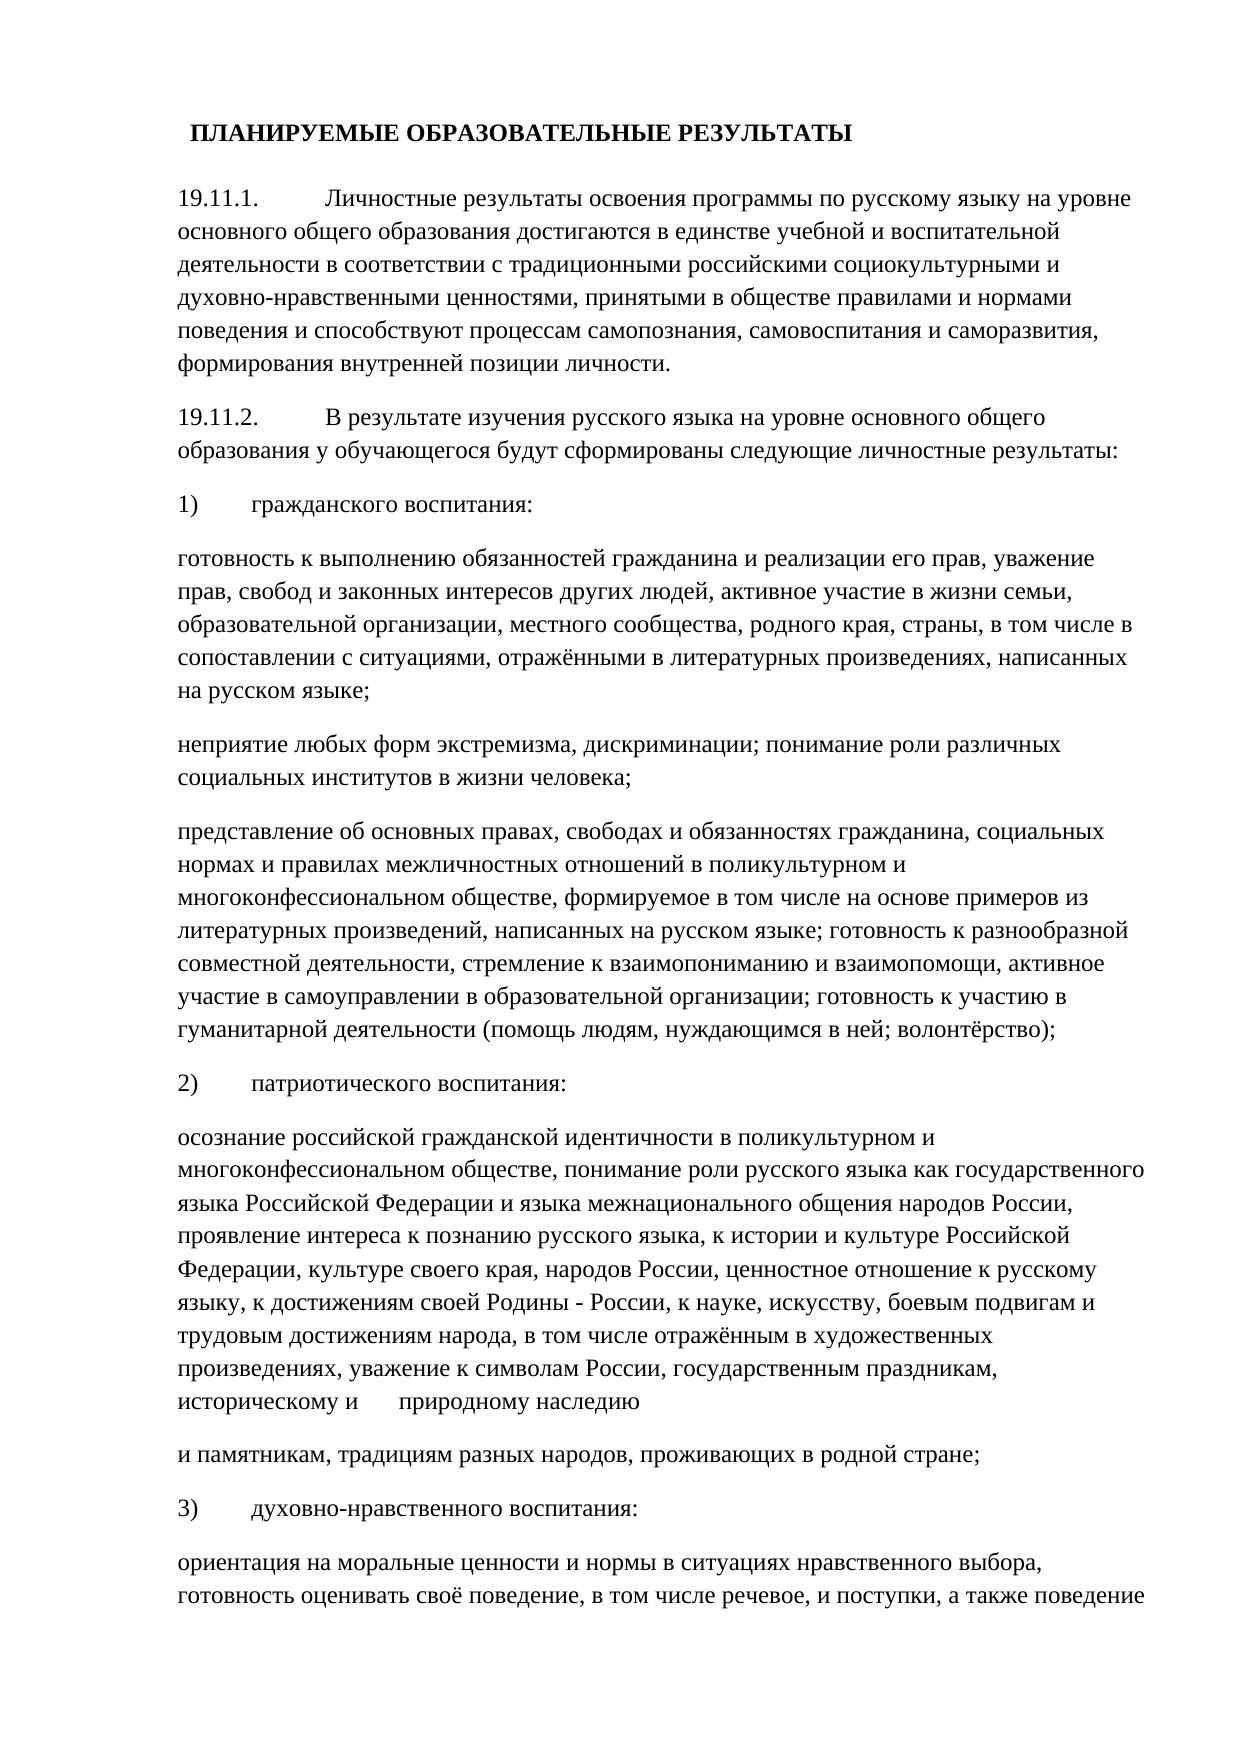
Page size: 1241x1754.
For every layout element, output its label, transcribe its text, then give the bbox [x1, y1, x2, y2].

text осознание российской гражданской идентичности в поликультурном и многоконфессиональном обществе, понимание роли русского языка как государственного языка Российской Федерации и языка межнационального общения народов России, проявление интереса к познанию русского языка, к истории и культуре Российской Федерации, культуре своего края, народов России, ценностное отношение к русскому языку, к достижениям своей Родины - России, к науке, искусству, боевым подвигам и трудовым достижениям народа, в том числе отражённым в художественных произведениях, уважение к символам России, государственным праздникам, историческому и природному наследию [177, 1122, 1152, 1414]
text 1) гражданского воспитания: [177, 489, 1152, 518]
text ПЛАНИРУЕМЫЕ ОБРАЗОВАТЕЛЬНЫЕ РЕЗУЛЬТАТЫ [190, 118, 1152, 147]
text представление об основных правах, свободах и обязанностях гражданина, социальных нормах и правилах межличностных отношений в поликультурном и многоконфессиональном обществе, формируемое в том числе на основе примеров из литературных произведений, написанных на русском языке; готовность к разнообразной совместной деятельности, стремление к взаимопониманию и взаимопомощи, активное участие в самоуправлении в образовательной организации; готовность к участию в гуманитарной деятельности (помощь людям, нуждающимся в ней; волонтёрство); [177, 816, 1152, 1043]
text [177, 1547, 1152, 1609]
text 19.11.1. Личностные результаты освоения программы по русскому языку на уровне основного общего образования достигаются в единстве учебной и воспитательной деятельности в соответствии с традиционными российскими социокультурными и духовно-нравственными ценностями, принятыми в обществе правилами и нормами поведения и способствуют процессам самопознания, самовоспитания и саморазвития, формирования внутренней позиции личности. [177, 183, 1152, 377]
text 19.11.2. В результате изучения русского языка на уровне основного общего образования у обучающегося будут сформированы следующие личностные результаты: [177, 402, 1152, 464]
text готовность к выполнению обязанностей гражданина и реализации его прав, уважение прав, свобод и законных интересов других людей, активное участие в жизни семьи, образовательной организации, местного сообщества, родного края, страны, в том числе в сопоставлении с ситуациями, отражёнными в литературных произведениях, написанных на русском языке; [177, 543, 1152, 704]
text 2) патриотического воспитания: [177, 1068, 1152, 1096]
text и памятникам, традициям разных народов, проживающих в родной стране; [177, 1439, 1152, 1468]
text неприятие любых форм экстремизма, дискриминации; понимание роли различных социальных институтов в жизни человека; [177, 729, 1152, 791]
text 3) духовно-нравственного воспитания: [177, 1493, 1152, 1522]
